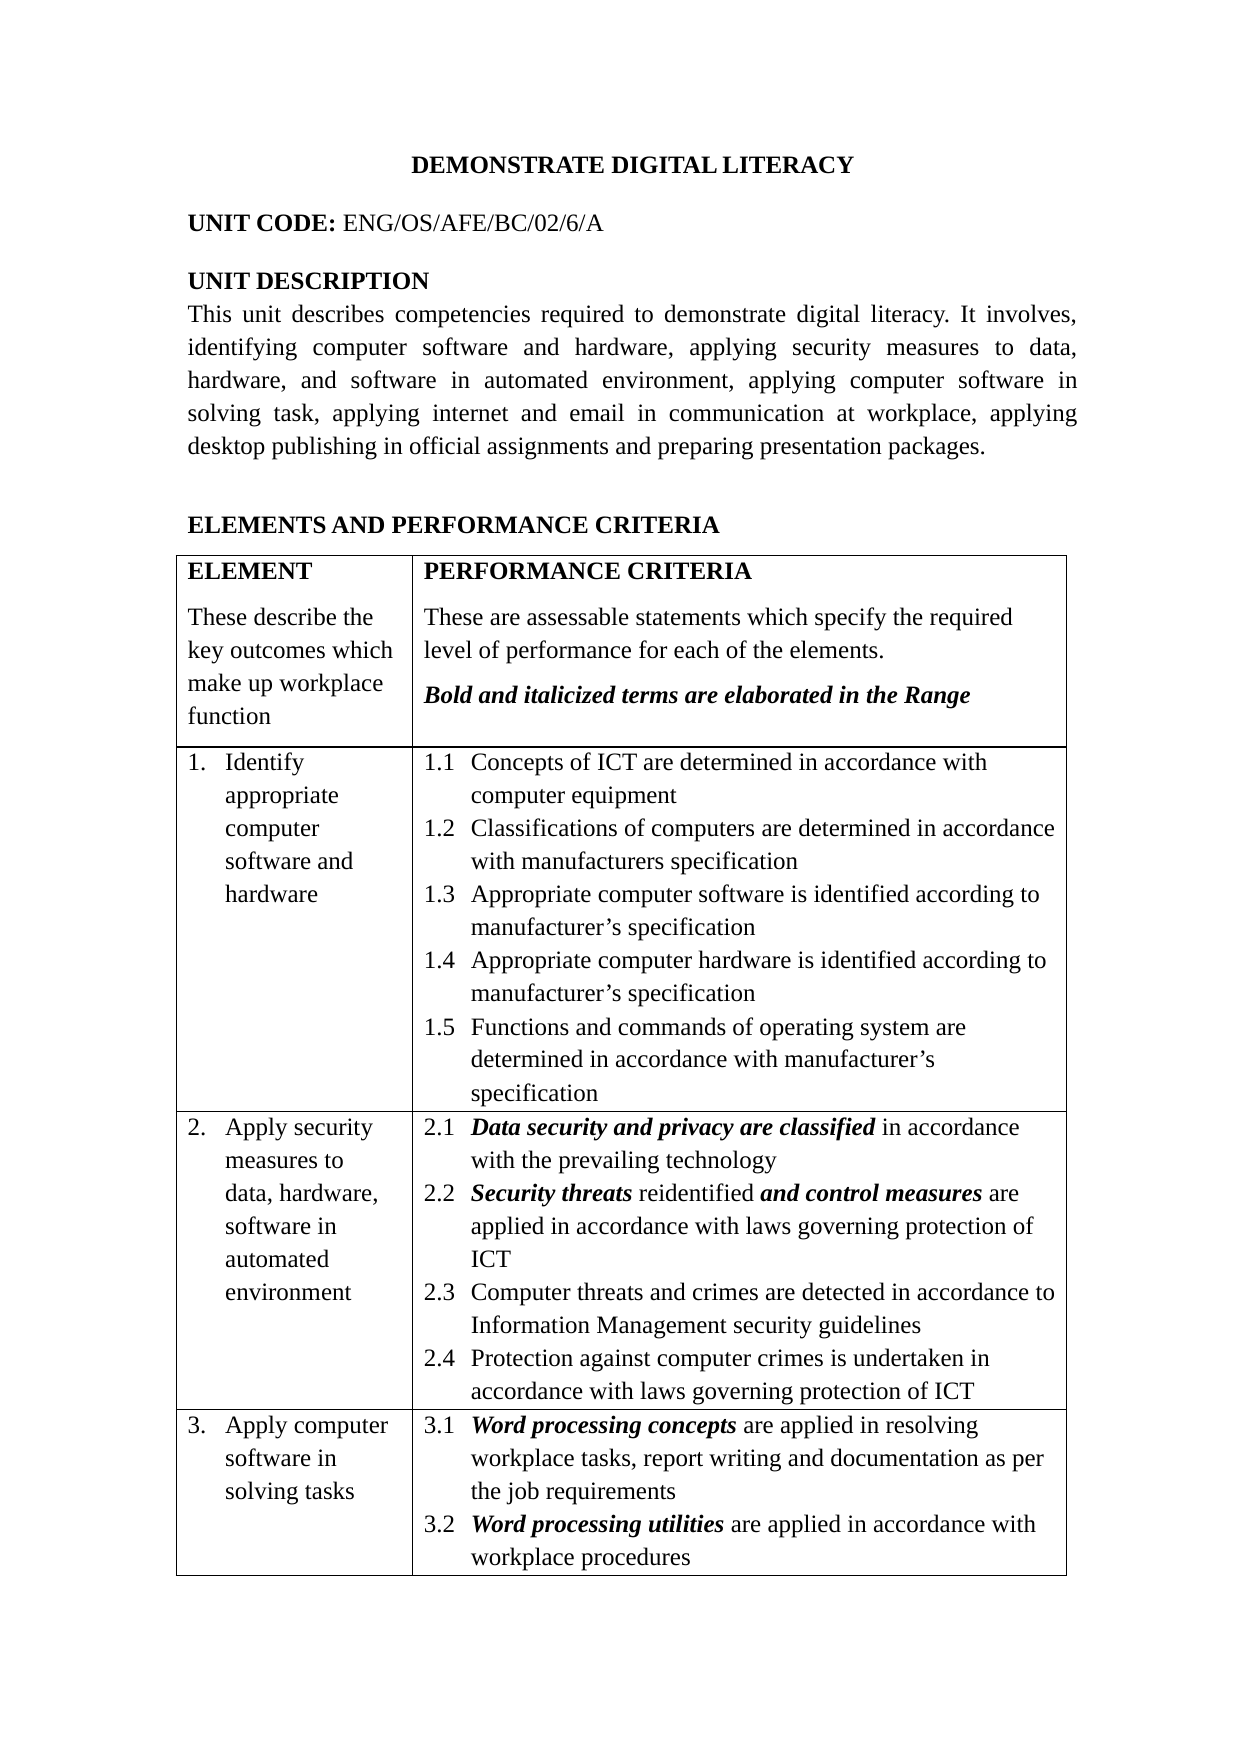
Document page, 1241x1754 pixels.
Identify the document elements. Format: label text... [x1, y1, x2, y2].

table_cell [413, 1410, 1066, 1575]
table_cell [177, 1410, 412, 1575]
text This unit describes competencies required to demonstrate digital literacy. It involves, identifying computer software and hardware, applying security measures to data, hardware, and software in automated environment, applying computer software in solving task, applying internet and email in communication at workplace, applying desktop publishing in official assignments and preparing presentation packages. [187, 299, 1078, 460]
table_header PERFORMANCE CRITERIA These are assessable statements which specify the required level of performance for each of the elements. Bold and italicized terms are elaborated in the Range [413, 556, 1066, 746]
table_cell Identify appropriate computer software and hardware [177, 748, 412, 1111]
text DEMONSTRATE DIGITAL LITERACY [187, 150, 1078, 179]
table_header ELEMENT These describe the key outcomes which make up workplace function [177, 556, 412, 746]
text UNIT DESCRIPTION [187, 266, 1078, 295]
text ELEMENTS AND PERFORMANCE CRITERIA [187, 510, 1078, 538]
table_cell Apply security measures to data, hardware, software in automated environment [177, 1112, 412, 1409]
table_cell Concepts of ICT are determined in accordance with computer equipment Classifications of computers are determined in accordance with manufacturers specification Appropriate computer software is identified according to manufacturer’s specification Appropriate computer hardware is identified according to manufacturer’s specification Functions and commands of operating system are determined in accordance with manufacturer’s specification [413, 748, 1066, 1111]
table_cell Data security and privacy are classified in accordance with the prevailing technology Security threats reidentified and control measures are applied in accordance with laws governing protection of ICT Computer threats and crimes are detected in accordance to Information Management security guidelines Protection against computer crimes is undertaken in accordance with laws governing protection of ICT [413, 1112, 1066, 1409]
text UNIT CODE: ENG/OS/AFE/BC/02/6/A [187, 208, 1078, 237]
